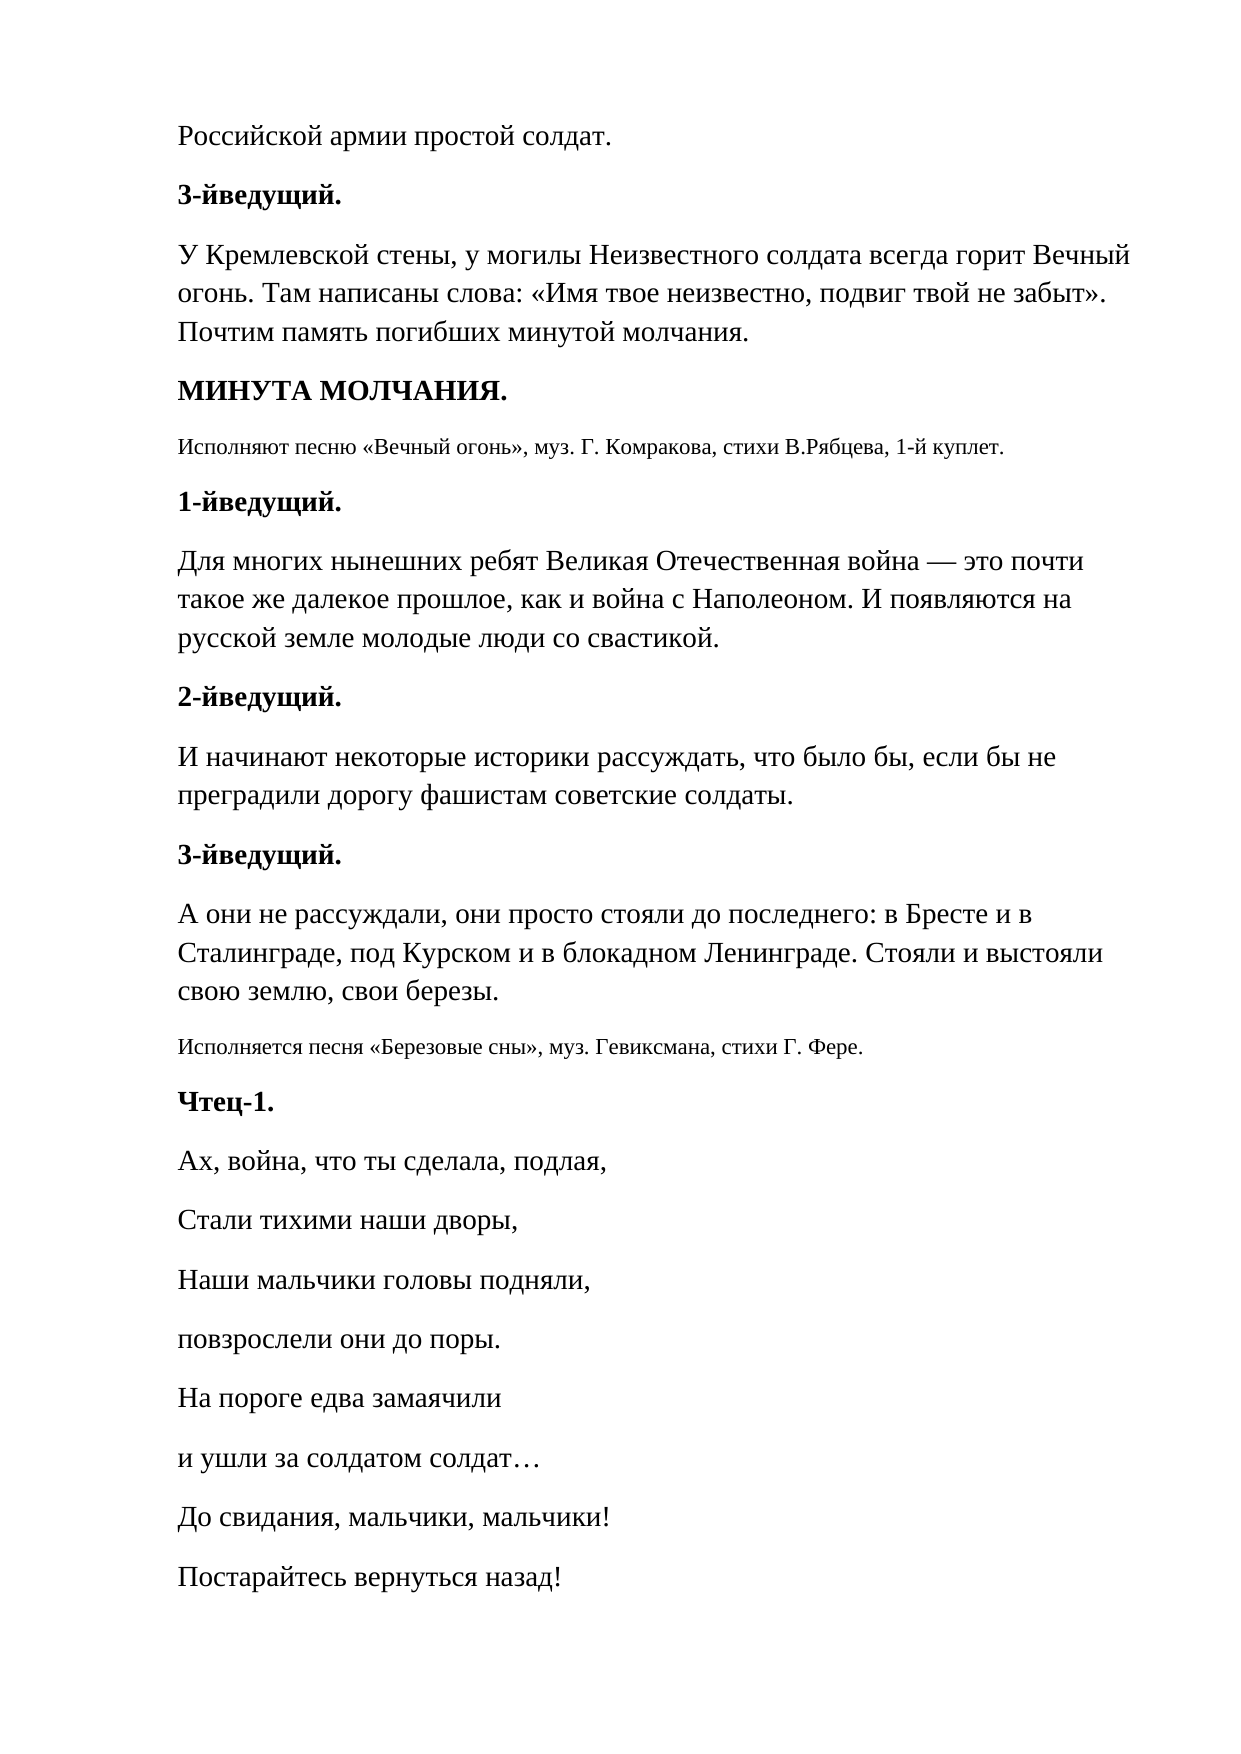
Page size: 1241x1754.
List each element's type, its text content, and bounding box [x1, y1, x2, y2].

text Российской армии простой солдат. [177, 118, 1152, 152]
text Исполняют песню «Вечный огонь», муз. Г. Комракова, стихи В.Рябцева, 1-й куплет. [177, 433, 1152, 459]
text МИНУТА МОЛЧАНИЯ. [177, 373, 1152, 407]
text 2-йведущий. [177, 679, 1152, 713]
text Наши мальчики головы подняли, [177, 1262, 1152, 1295]
text Постарайтесь вернуться назад! [177, 1559, 1152, 1592]
text 3-йведущий. [177, 177, 1152, 211]
text Для многих нынешних ребят Великая Отечественная война — это почти такое же далекое прошлое, как и война с Наполеоном. И появляются на русской земле молодые люди со свастикой. [177, 543, 1152, 654]
text повзрослели они до поры. [177, 1321, 1152, 1355]
text У Кремлевской стены, у могилы Неизвестного солдата всегда горит Вечный огонь. Там написаны слова: «Имя твое неизвестно, подвиг твой не забыт». Почтим память погибших минутой молчания. [177, 237, 1152, 347]
text До свидания, мальчики, мальчики! [177, 1499, 1152, 1533]
text Чтец-1. [177, 1084, 1152, 1117]
text и ушли за солдатом солдат… [177, 1440, 1152, 1473]
text И начинают некоторые историки рассуждать, что было бы, если бы не преградили дорогу фашистам советские солдаты. [177, 739, 1152, 811]
text 3-йведущий. [177, 837, 1152, 870]
text Исполняется песня «Березовые сны», муз. Гевиксмана, стихи Г. Фере. [177, 1033, 1152, 1059]
text 1-йведущий. [177, 484, 1152, 517]
text А они не рассуждали, они просто стояли до последнего: в Бресте и в Сталинграде, под Курском и в блокадном Ленинграде. Стояли и выстояли свою землю, свои березы. [177, 896, 1152, 1007]
text Ах, война, что ты сделала, подлая, [177, 1143, 1152, 1177]
text Стали тихими наши дворы, [177, 1202, 1152, 1236]
text На пороге едва замаячили [177, 1381, 1152, 1414]
